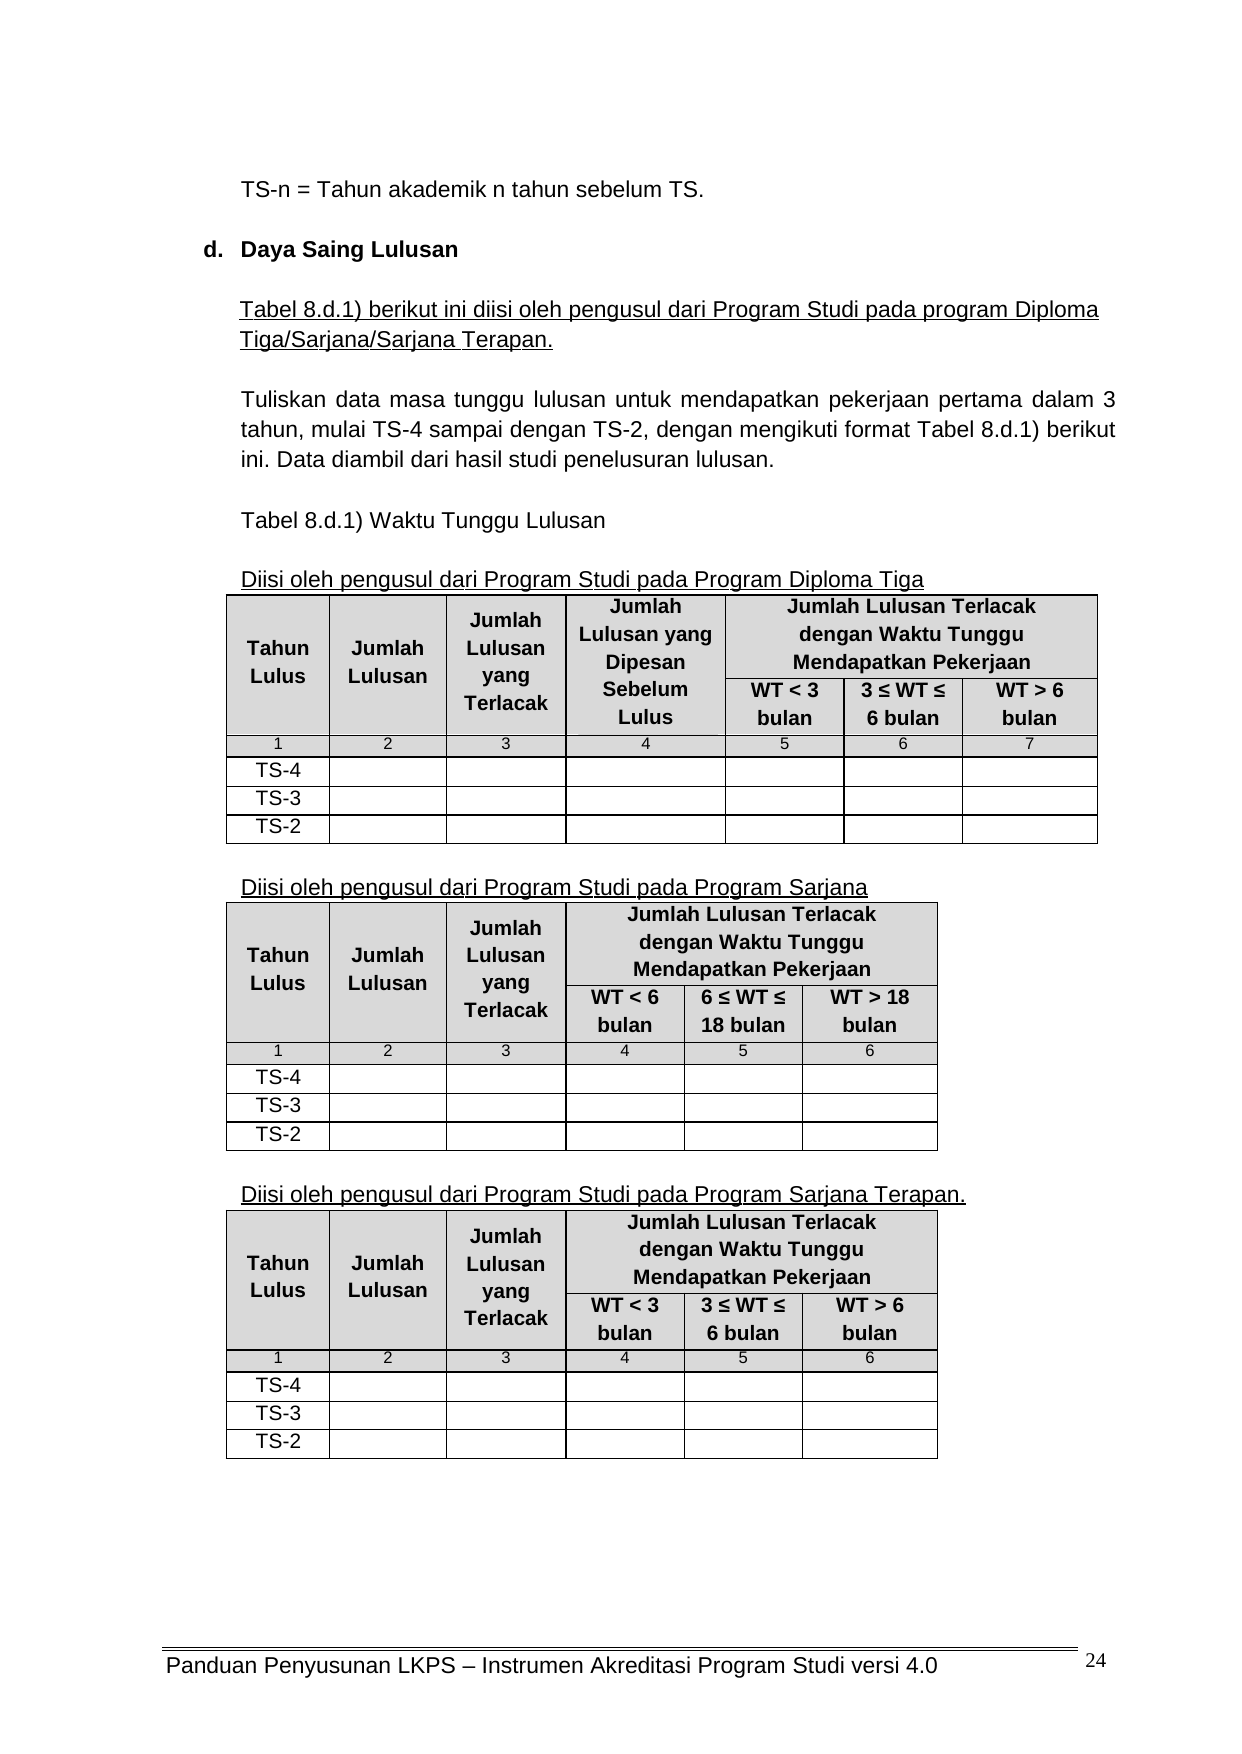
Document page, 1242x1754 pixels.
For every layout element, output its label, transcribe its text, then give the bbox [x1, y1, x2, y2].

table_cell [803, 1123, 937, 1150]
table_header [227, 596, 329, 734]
text Tuliskan data masa tunggu lulusan untuk mendapatkan pekerjaan pertama dalam 3 tahun, mulai TS-4 sampai dengan TS-2, dengan mengikuti format Tabel 8.d.1) berikut ini. Data diambil dari hasil studi penelusuran lulusan. [241, 386, 1116, 472]
text d. Daya Saing Lulusan [203, 236, 1123, 262]
text Diisi oleh pengusul dari Program Studi pada Program Diploma Tiga [241, 566, 928, 591]
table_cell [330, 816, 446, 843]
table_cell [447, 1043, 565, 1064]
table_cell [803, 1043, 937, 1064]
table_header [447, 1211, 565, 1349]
text Tabel 8.d.1) berikut ini diisi oleh pengusul dari Program Studi pada program Diploma [239, 296, 1123, 322]
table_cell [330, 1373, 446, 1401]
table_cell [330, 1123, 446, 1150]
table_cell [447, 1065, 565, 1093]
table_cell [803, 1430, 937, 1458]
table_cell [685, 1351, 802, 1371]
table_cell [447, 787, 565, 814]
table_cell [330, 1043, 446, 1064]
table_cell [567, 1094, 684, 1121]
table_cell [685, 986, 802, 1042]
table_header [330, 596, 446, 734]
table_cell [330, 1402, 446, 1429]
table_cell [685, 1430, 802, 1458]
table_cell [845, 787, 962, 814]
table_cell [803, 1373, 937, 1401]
text Tabel 8.d.1) Waktu Tunggu Lulusan [241, 507, 610, 533]
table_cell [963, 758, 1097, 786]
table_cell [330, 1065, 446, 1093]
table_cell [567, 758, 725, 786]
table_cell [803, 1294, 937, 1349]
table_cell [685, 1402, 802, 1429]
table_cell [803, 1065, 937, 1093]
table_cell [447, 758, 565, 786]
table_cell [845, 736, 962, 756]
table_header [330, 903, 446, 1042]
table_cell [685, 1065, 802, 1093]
text TS-n = Tahun akademik n tahun sebelum TS. [241, 176, 1123, 202]
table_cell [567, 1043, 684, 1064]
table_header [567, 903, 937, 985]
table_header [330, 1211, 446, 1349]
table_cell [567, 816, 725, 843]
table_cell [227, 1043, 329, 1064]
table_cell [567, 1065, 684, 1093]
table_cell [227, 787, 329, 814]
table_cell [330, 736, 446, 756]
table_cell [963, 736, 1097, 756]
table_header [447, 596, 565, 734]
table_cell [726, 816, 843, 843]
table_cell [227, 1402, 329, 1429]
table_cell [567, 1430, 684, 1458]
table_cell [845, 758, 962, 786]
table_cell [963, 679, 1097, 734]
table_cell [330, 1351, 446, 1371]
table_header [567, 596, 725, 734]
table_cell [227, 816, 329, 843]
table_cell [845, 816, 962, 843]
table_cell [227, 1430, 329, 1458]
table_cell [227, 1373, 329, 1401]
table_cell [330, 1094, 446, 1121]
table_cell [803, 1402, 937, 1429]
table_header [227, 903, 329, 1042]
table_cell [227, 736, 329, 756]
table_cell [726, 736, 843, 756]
text Diisi oleh pengusul dari Program Studi pada Program Sarjana Terapan. [241, 1181, 1123, 1207]
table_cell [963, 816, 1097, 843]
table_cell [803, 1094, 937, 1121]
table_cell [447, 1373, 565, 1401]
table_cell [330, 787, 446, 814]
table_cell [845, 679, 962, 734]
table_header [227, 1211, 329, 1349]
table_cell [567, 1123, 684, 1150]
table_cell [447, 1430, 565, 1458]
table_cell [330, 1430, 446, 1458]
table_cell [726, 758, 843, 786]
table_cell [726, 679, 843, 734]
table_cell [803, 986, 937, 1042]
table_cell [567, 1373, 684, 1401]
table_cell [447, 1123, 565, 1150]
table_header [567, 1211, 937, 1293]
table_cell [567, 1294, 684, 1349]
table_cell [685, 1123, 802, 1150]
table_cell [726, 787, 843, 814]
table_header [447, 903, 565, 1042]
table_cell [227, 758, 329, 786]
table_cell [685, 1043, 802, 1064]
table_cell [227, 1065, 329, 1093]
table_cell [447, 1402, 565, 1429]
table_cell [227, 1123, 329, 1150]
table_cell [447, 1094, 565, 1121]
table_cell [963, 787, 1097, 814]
text Tiga/Sarjana/Sarjana Terapan. [239, 326, 1123, 351]
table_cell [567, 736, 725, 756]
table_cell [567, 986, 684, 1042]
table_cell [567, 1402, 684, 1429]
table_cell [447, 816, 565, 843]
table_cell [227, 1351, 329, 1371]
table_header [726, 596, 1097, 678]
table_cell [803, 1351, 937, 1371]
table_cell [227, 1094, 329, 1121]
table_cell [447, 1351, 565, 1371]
text Diisi oleh pengusul dari Program Studi pada Program Sarjana [241, 874, 1123, 899]
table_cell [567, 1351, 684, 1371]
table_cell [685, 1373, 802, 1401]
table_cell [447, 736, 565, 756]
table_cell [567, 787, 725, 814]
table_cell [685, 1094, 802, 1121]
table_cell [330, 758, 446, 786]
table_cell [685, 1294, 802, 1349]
